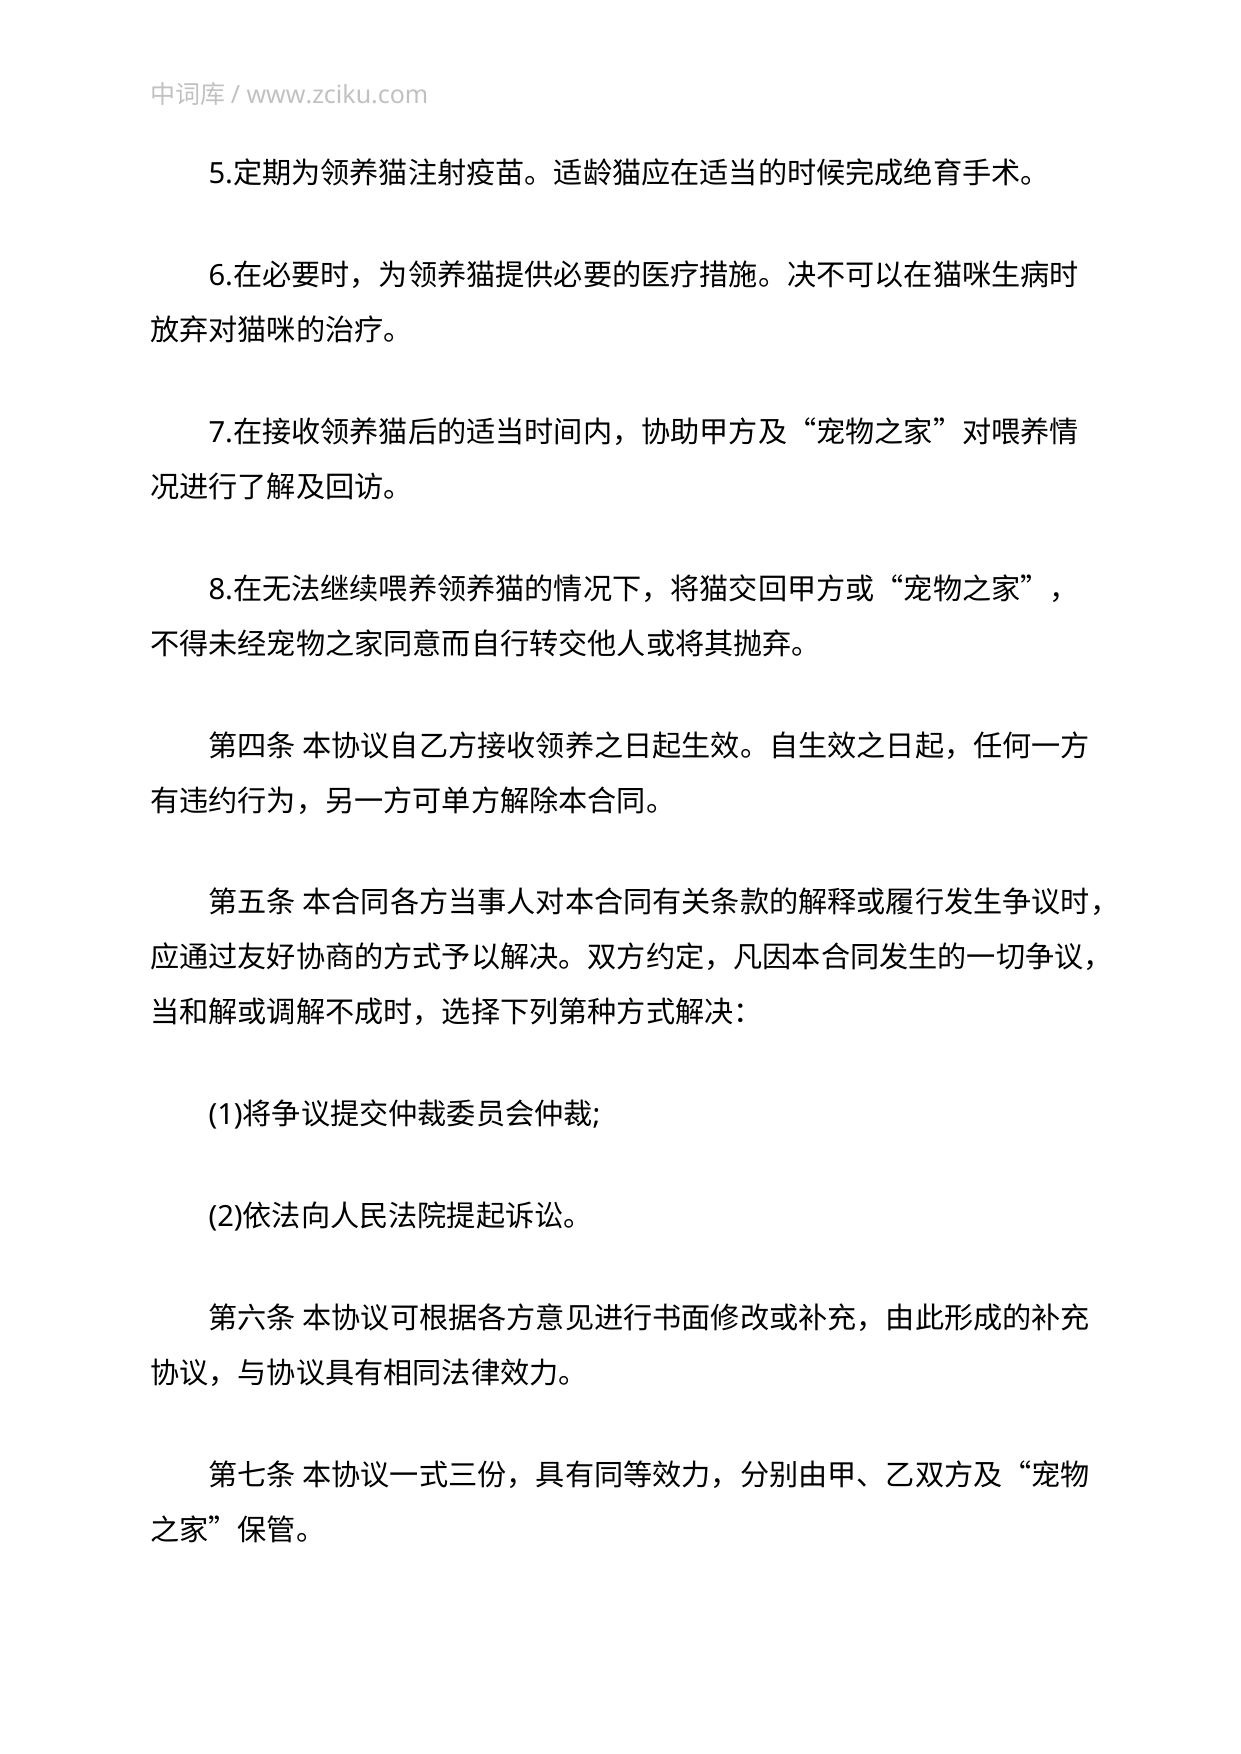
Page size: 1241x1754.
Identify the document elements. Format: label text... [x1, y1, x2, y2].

text 第六条 本协议可根据各方意见进行书面修改或补充，由此形成的补充协议，与协议具有相同法律效力。 [150, 1294, 1090, 1392]
text 第七条 本协议一式三份，具有同等效力，分别由甲、乙双方及“宠物之家”保管。 [150, 1451, 1090, 1548]
text 第五条 本合同各方当事人对本合同有关条款的解释或履行发生争议时，应通过友好协商的方式予以解决。双方约定，凡因本合同发生的一切争议，当和解或调解不成时，选择下列第种方式解决： [150, 879, 1090, 1031]
text 5.定期为领养猫注射疫苗。适龄猫应在适当的时候完成绝育手术。 [150, 150, 1090, 192]
text 8.在无法继续喂养领养猫的情况下，将猫交回甲方或“宠物之家”，不得未经宠物之家同意而自行转交他人或将其抛弃。 [150, 566, 1090, 663]
text (1)将争议提交仲裁委员会仲裁; [150, 1091, 1090, 1133]
text 7.在接收领养猫后的适当时间内，协助甲方及“宠物之家”对喂养情况进行了解及回访。 [150, 409, 1090, 506]
text 6.在必要时，为领养猫提供必要的医疗措施。决不可以在猫咪生病时放弃对猫咪的治疗。 [150, 252, 1090, 349]
text 第四条 本协议自乙方接收领养之日起生效。自生效之日起，任何一方有违约行为，另一方可单方解除本合同。 [150, 722, 1090, 819]
text (2)依法向人民法院提起诉讼。 [150, 1192, 1090, 1235]
